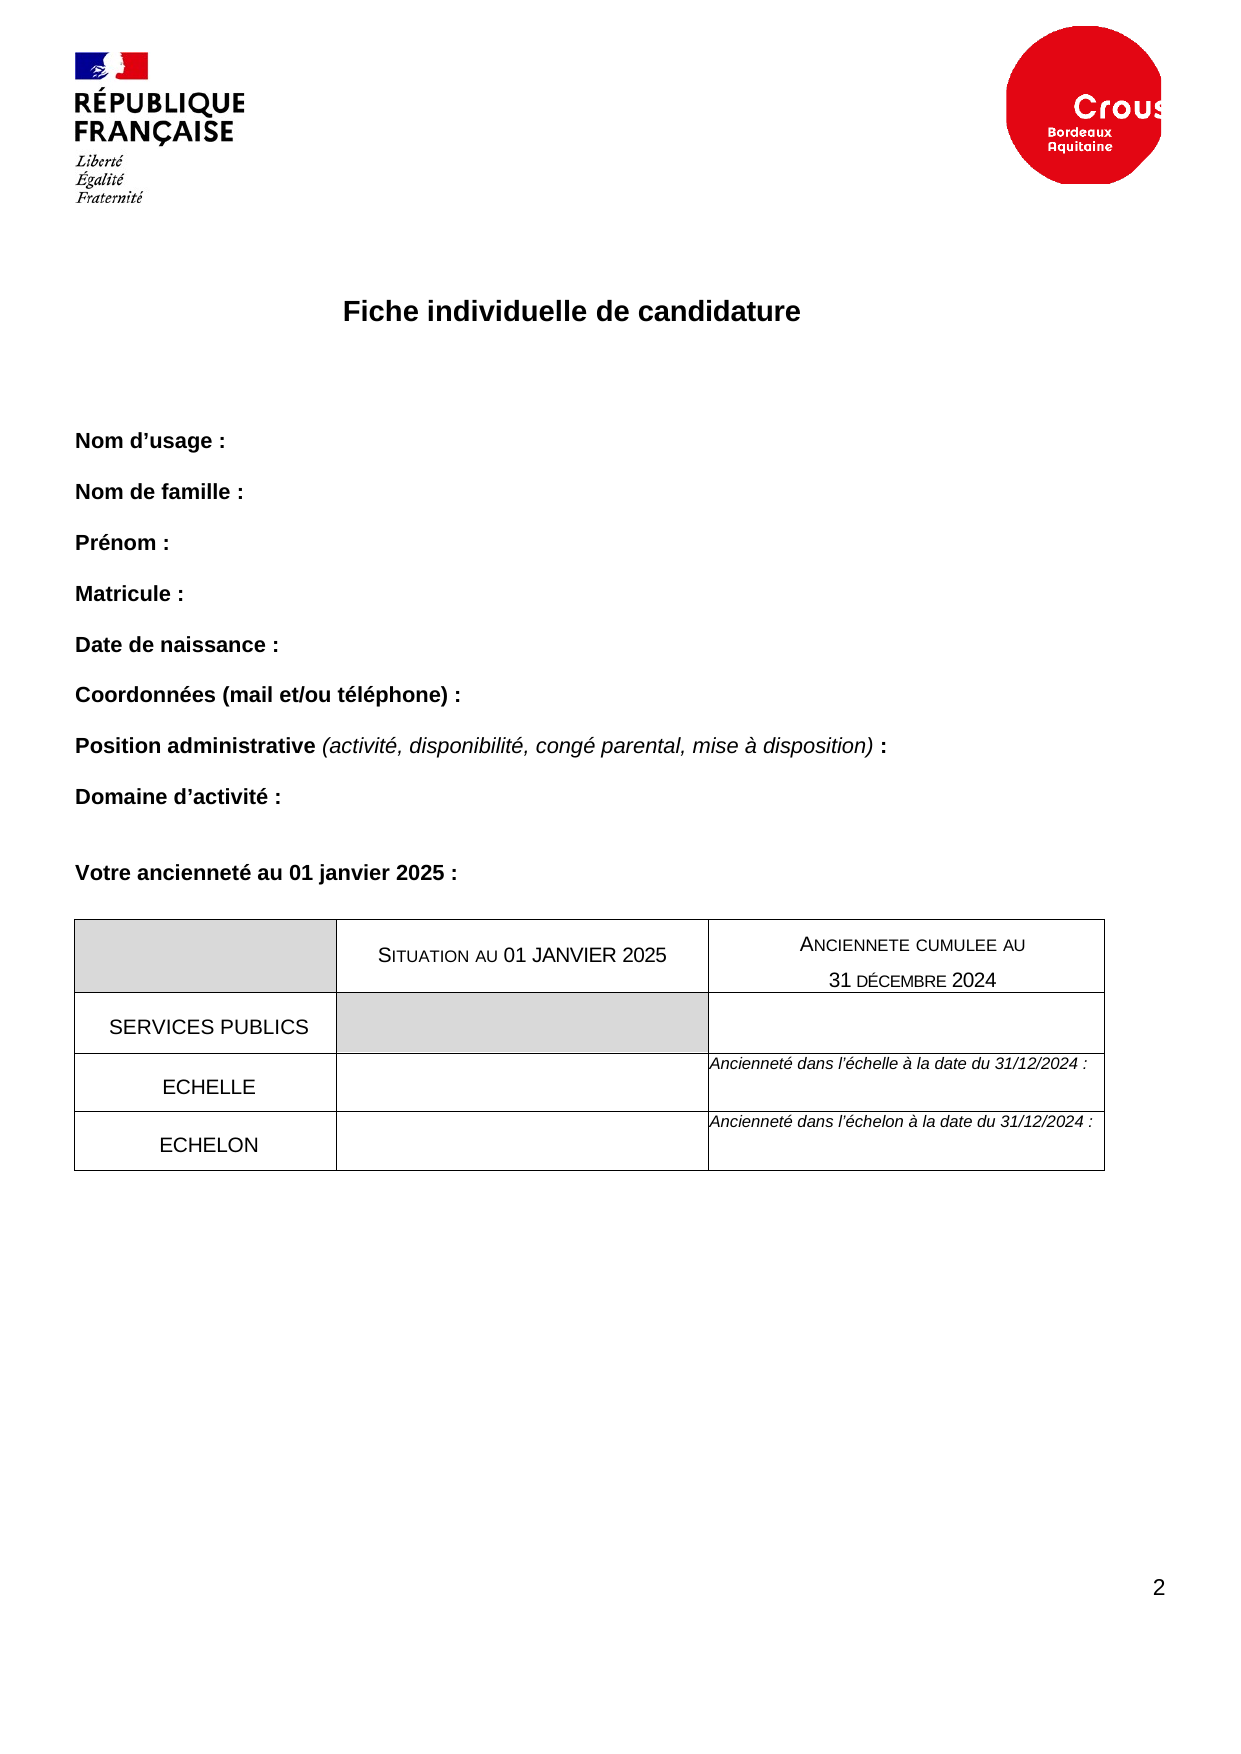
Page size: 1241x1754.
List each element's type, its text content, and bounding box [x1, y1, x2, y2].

text Nom d’usage : [75, 428, 1165, 453]
text Votre ancienneté au 01 janvier 2025 : [75, 860, 1165, 885]
text Prénom : [75, 530, 1165, 555]
table_cell [337, 1112, 708, 1169]
table_header Situation au 01 JANVIER 2025 [337, 920, 708, 992]
table_cell [337, 993, 708, 1052]
table_cell SERVICES PUBLICS [75, 993, 336, 1052]
picture [75, 52, 245, 203]
table_cell [337, 1054, 708, 1111]
text Domaine d’activité : [75, 784, 1165, 809]
table_cell Ancienneté dans l’échelon à la date du 31/12/2024 : [709, 1112, 1104, 1169]
text Nom de famille : [75, 479, 1165, 504]
table_cell ECHELON [75, 1112, 336, 1169]
table_cell [709, 993, 1104, 1052]
text Fiche individuelle de candidature [75, 294, 1069, 328]
table_header [75, 920, 336, 992]
text Date de naissance : [75, 631, 1165, 657]
picture [1004, 26, 1161, 182]
table_cell Ancienneté dans l’échelle à la date du 31/12/2024 : [709, 1054, 1104, 1111]
text Coordonnées (mail et/ou téléphone) : [75, 682, 1165, 707]
text Position administrative (activité, disponibilité, congé parental, mise à disposition) : [75, 733, 1165, 758]
table_cell ECHELLE [75, 1054, 336, 1111]
text Matricule : [75, 581, 1165, 606]
table_header Anciennete cumulee au 31 décembre 2024 [709, 920, 1104, 992]
